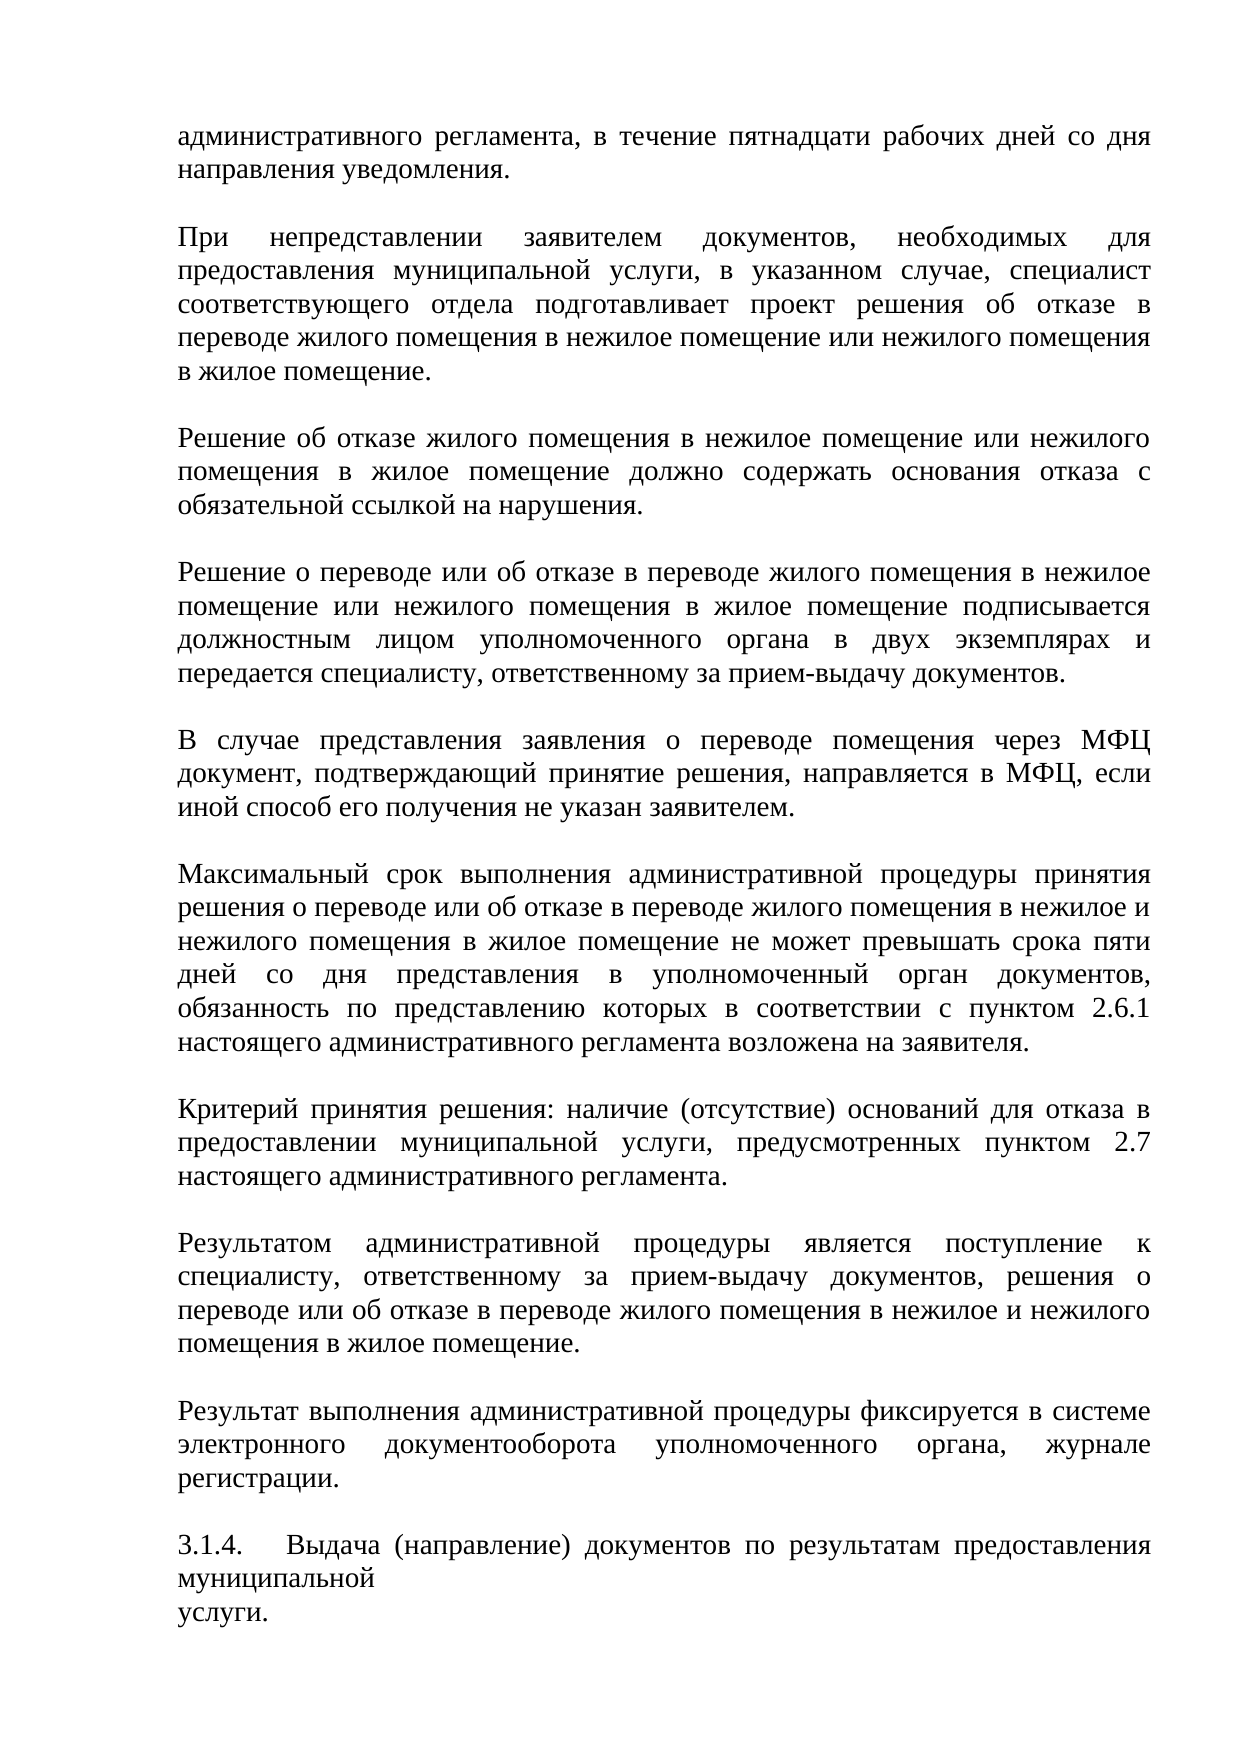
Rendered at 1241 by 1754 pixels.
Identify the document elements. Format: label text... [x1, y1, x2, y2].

text услуги. [177, 1594, 1152, 1627]
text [177, 118, 1152, 185]
text Максимальный срок выполнения административной процедуры принятия решения о переводе или об отказе в переводе жилого помещения в нежилое и нежилого помещения в жилое помещение не может превышать срока пяти дней со дня представления в уполномоченный орган документов, обязанность по представлению которых в соответствии с пунктом 2.6.1 настоящего административного регламента возложена на заявителя. [177, 856, 1152, 1057]
text При непредставлении заявителем документов, необходимых для предоставления муниципальной услуги, в указанном случае, специалист соответствующего отдела подготавливает проект решения об отказе в переводе жилого помещения в нежилое помещение или нежилого помещения в жилое помещение. [177, 219, 1152, 386]
text В случае представления заявления о переводе помещения через МФЦ документ, подтверждающий принятие решения, направляется в МФЦ, если иной способ его получения не указан заявителем. [177, 722, 1152, 822]
text Решение о переводе или об отказе в переводе жилого помещения в нежилое помещение или нежилого помещения в жилое помещение подписывается должностным лицом уполномоченного органа в двух экземплярах и передается специалисту, ответственному за прием-выдачу документов. [177, 554, 1152, 688]
text Результат выполнения административной процедуры фиксируется в системе электронного документооборота уполномоченного органа, журнале регистрации. [177, 1393, 1152, 1493]
text 3.1.4. Выдача (направление) документов по результатам предоставления муниципальной [177, 1527, 1152, 1594]
text Критерий принятия решения: наличие (отсутствие) оснований для отказа в предоставлении муниципальной услуги, предусмотренных пунктом 2.7 настоящего административного регламента. [177, 1091, 1152, 1191]
text Решение об отказе жилого помещения в нежилое помещение или нежилого помещения в жилое помещение должно содержать основания отказа с обязательной ссылкой на нарушения. [177, 420, 1152, 521]
text Результатом административной процедуры является поступление к специалисту, ответственному за прием-выдачу документов, решения о переводе или об отказе в переводе жилого помещения в нежилое и нежилого помещения в жилое помещение. [177, 1225, 1152, 1359]
